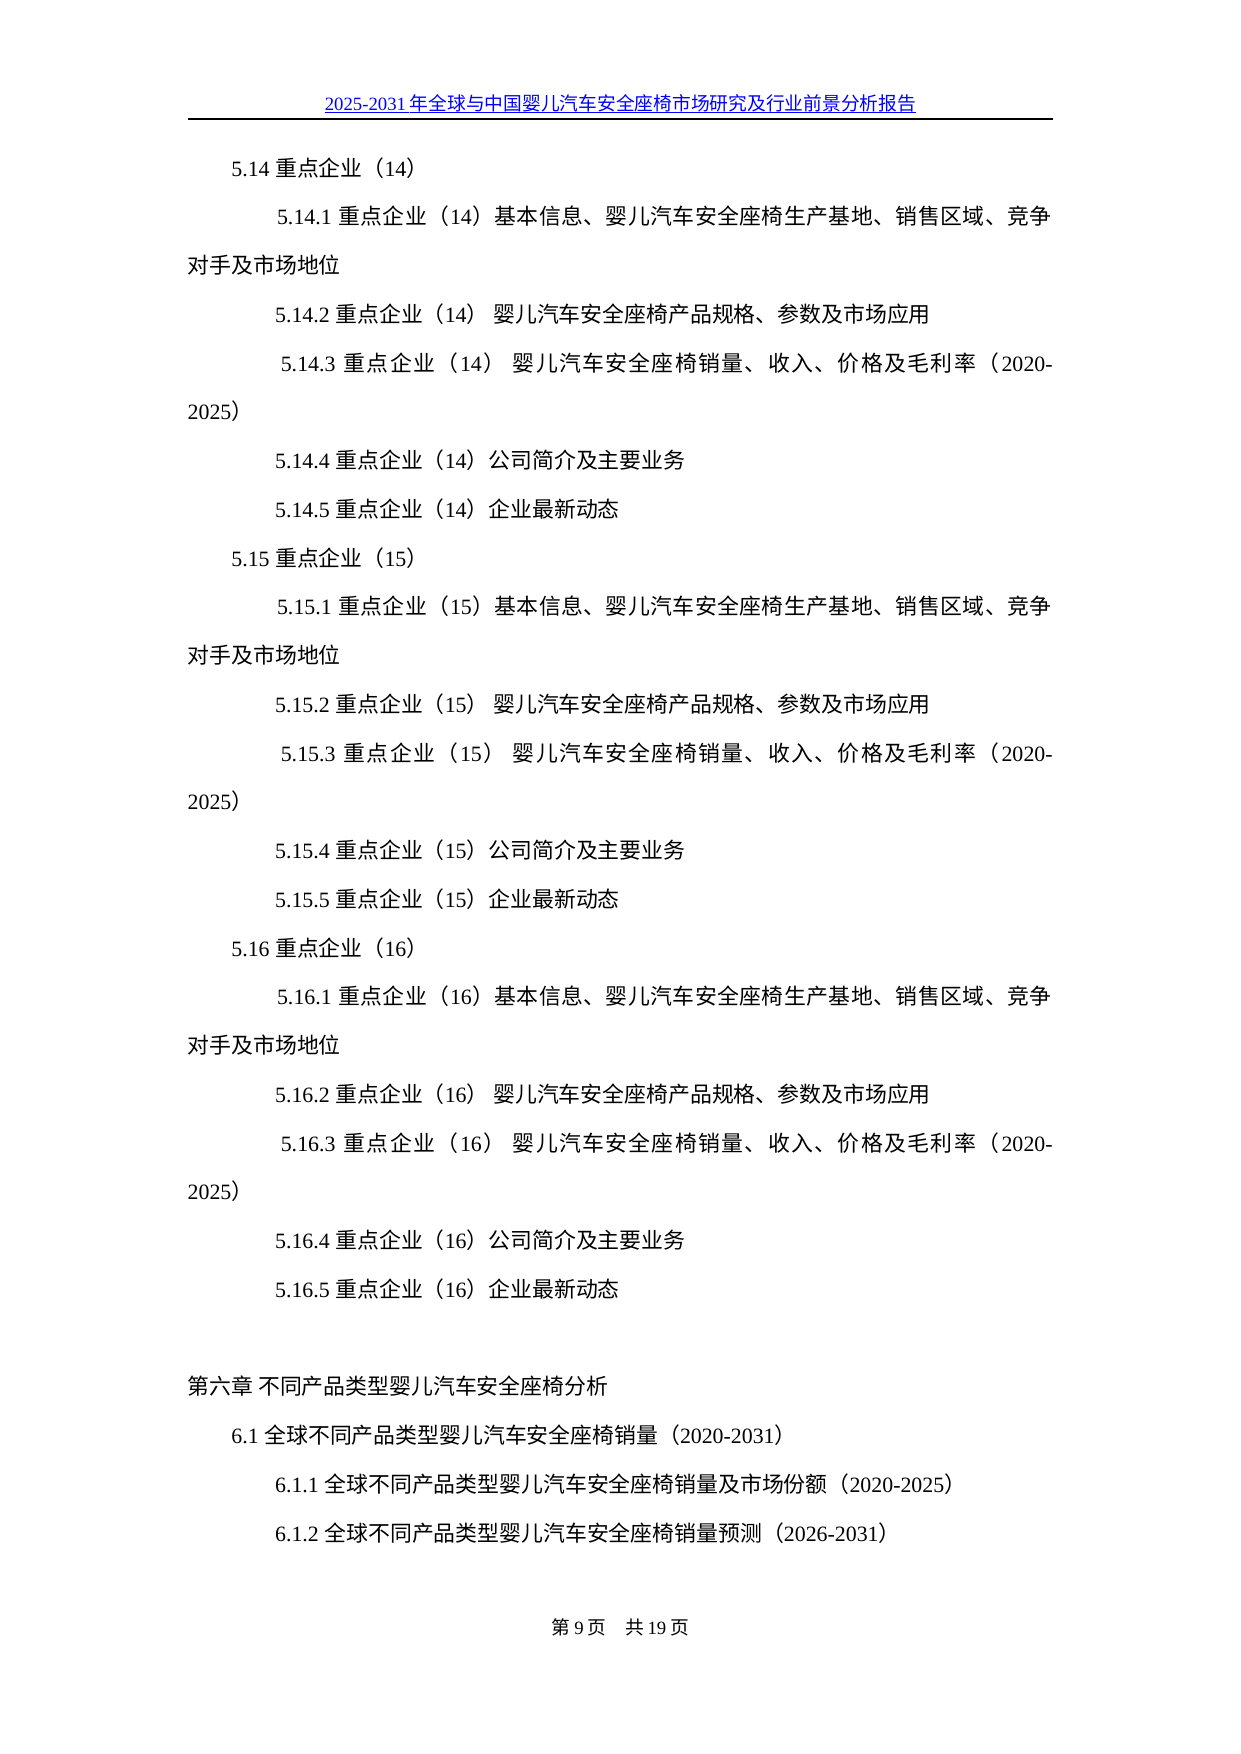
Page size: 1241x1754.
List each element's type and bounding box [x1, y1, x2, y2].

text [187, 150, 1053, 1548]
